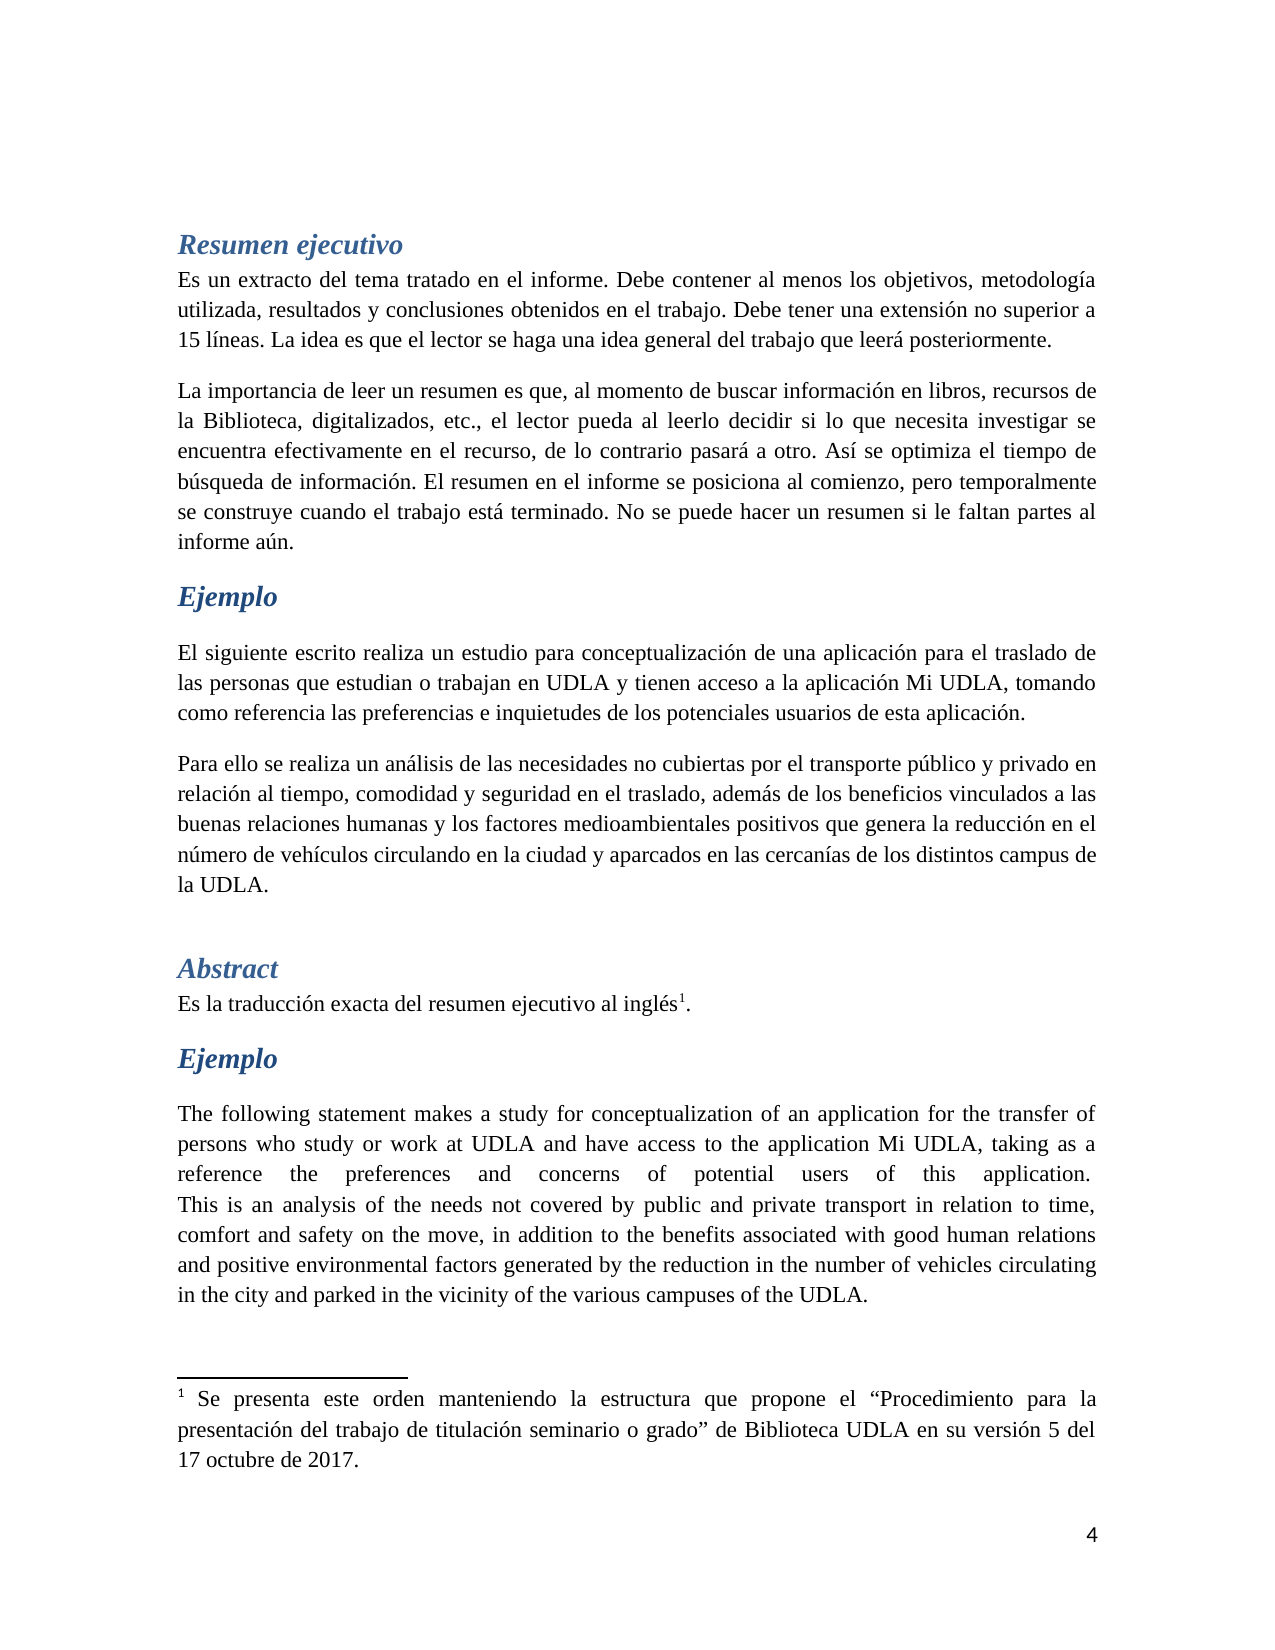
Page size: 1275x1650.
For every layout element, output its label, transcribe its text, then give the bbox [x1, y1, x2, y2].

text Es un extracto del tema tratado en el informe. Debe contener al menos los objetivos, metodología utilizada, resultados y conclusiones obtenidos en el trabajo. Debe tener una extensión no superior a 15 líneas. La idea es que el lector se haga una idea general del trabajo que leerá posteriormente. [177, 266, 1098, 352]
text Para ello se realiza un análisis de las necesidades no cubiertas por el transporte público y privado en relación al tiempo, comodidad y seguridad en el traslado, además de los beneficios vinculados a las buenas relaciones humanas y los factores medioambientales positivos que genera la reducción en el número de vehículos circulando en la ciudad y aparcados en las cercanías de los distintos campus de la UDLA. [177, 750, 1098, 897]
text Ejemplo [177, 579, 1098, 613]
text Es la traducción exacta del resumen ejecutivo al inglés. [177, 990, 1098, 1016]
subtitle Resumen ejecutivo [177, 227, 1098, 261]
text Ejemplo [177, 1041, 1098, 1074]
text El siguiente escrito realiza un estudio para conceptualización de una aplicación para el traslado de las personas que estudian o trabajan en UDLA y tienen acceso a la aplicación Mi UDLA, tomando como referencia las preferencias e inquietudes de los potenciales usuarios de esta aplicación. [177, 639, 1098, 725]
text The following statement makes a study for conceptualization of an application for the transfer of persons who study or work at UDLA and have access to the application Mi UDLA, taking as a reference the preferences and concerns of potential users of this application. This is an analysis of the needs not covered by public and private transport in relation to time, comfort and safety on the move, in addition to the benefits associated with good human relations and positive environmental factors generated by the reduction in the number of vehicles circulating in the city and parked in the vicinity of the various campuses of the UDLA. [177, 1100, 1098, 1308]
text La importancia de leer un resumen es que, al momento de buscar información en libros, recursos de la Biblioteca, digitalizados, etc., el lector pueda al leerlo decidir si lo que necesita investigar se encuentra efectivamente en el recurso, de lo contrario pasará a otro. Así se optimiza el tiempo de búsqueda de información. El resumen en el informe se posiciona al comienzo, pero temporalmente se construye cuando el trabajo está terminado. No se puede hacer un resumen si le faltan partes al informe aún. [177, 377, 1098, 554]
subtitle Abstract [177, 951, 1098, 985]
